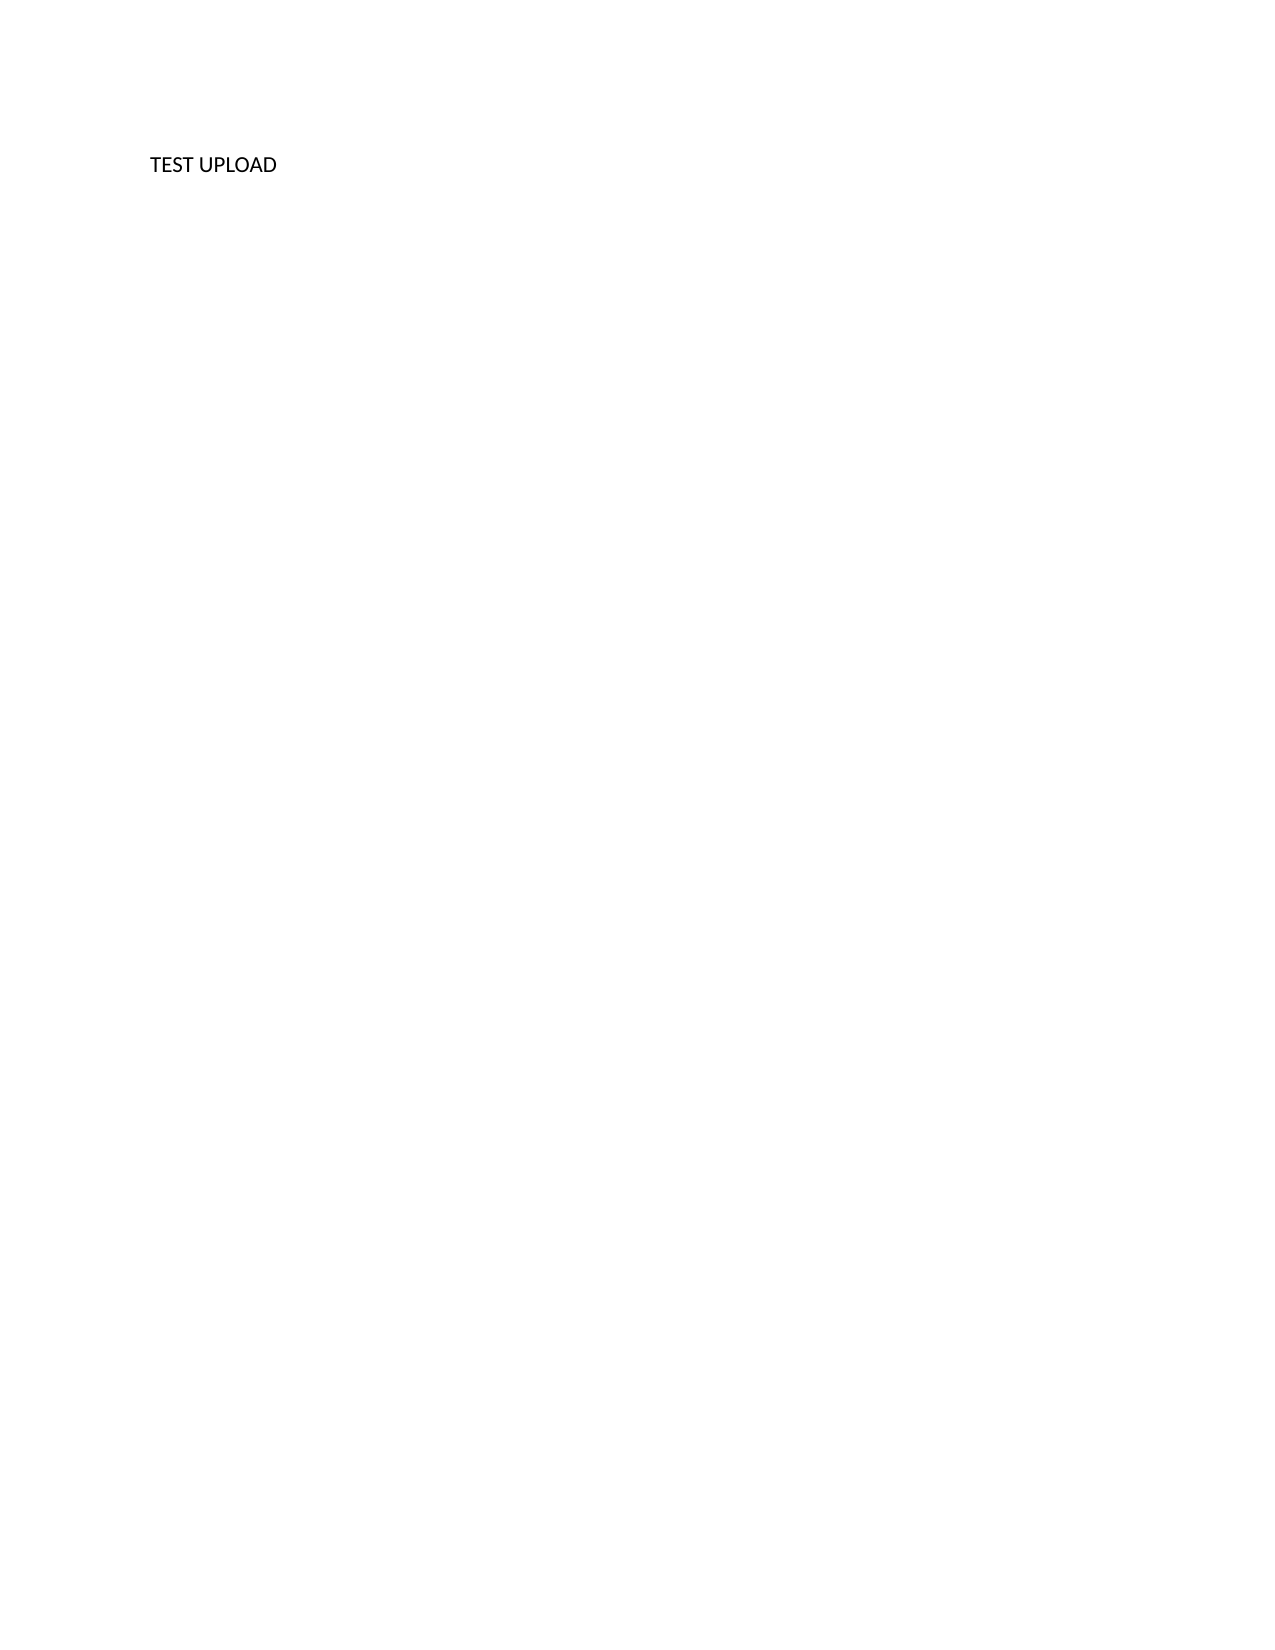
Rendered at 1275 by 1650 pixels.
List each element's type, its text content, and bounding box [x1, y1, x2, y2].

text TEST UPLOAD [150, 150, 1125, 178]
